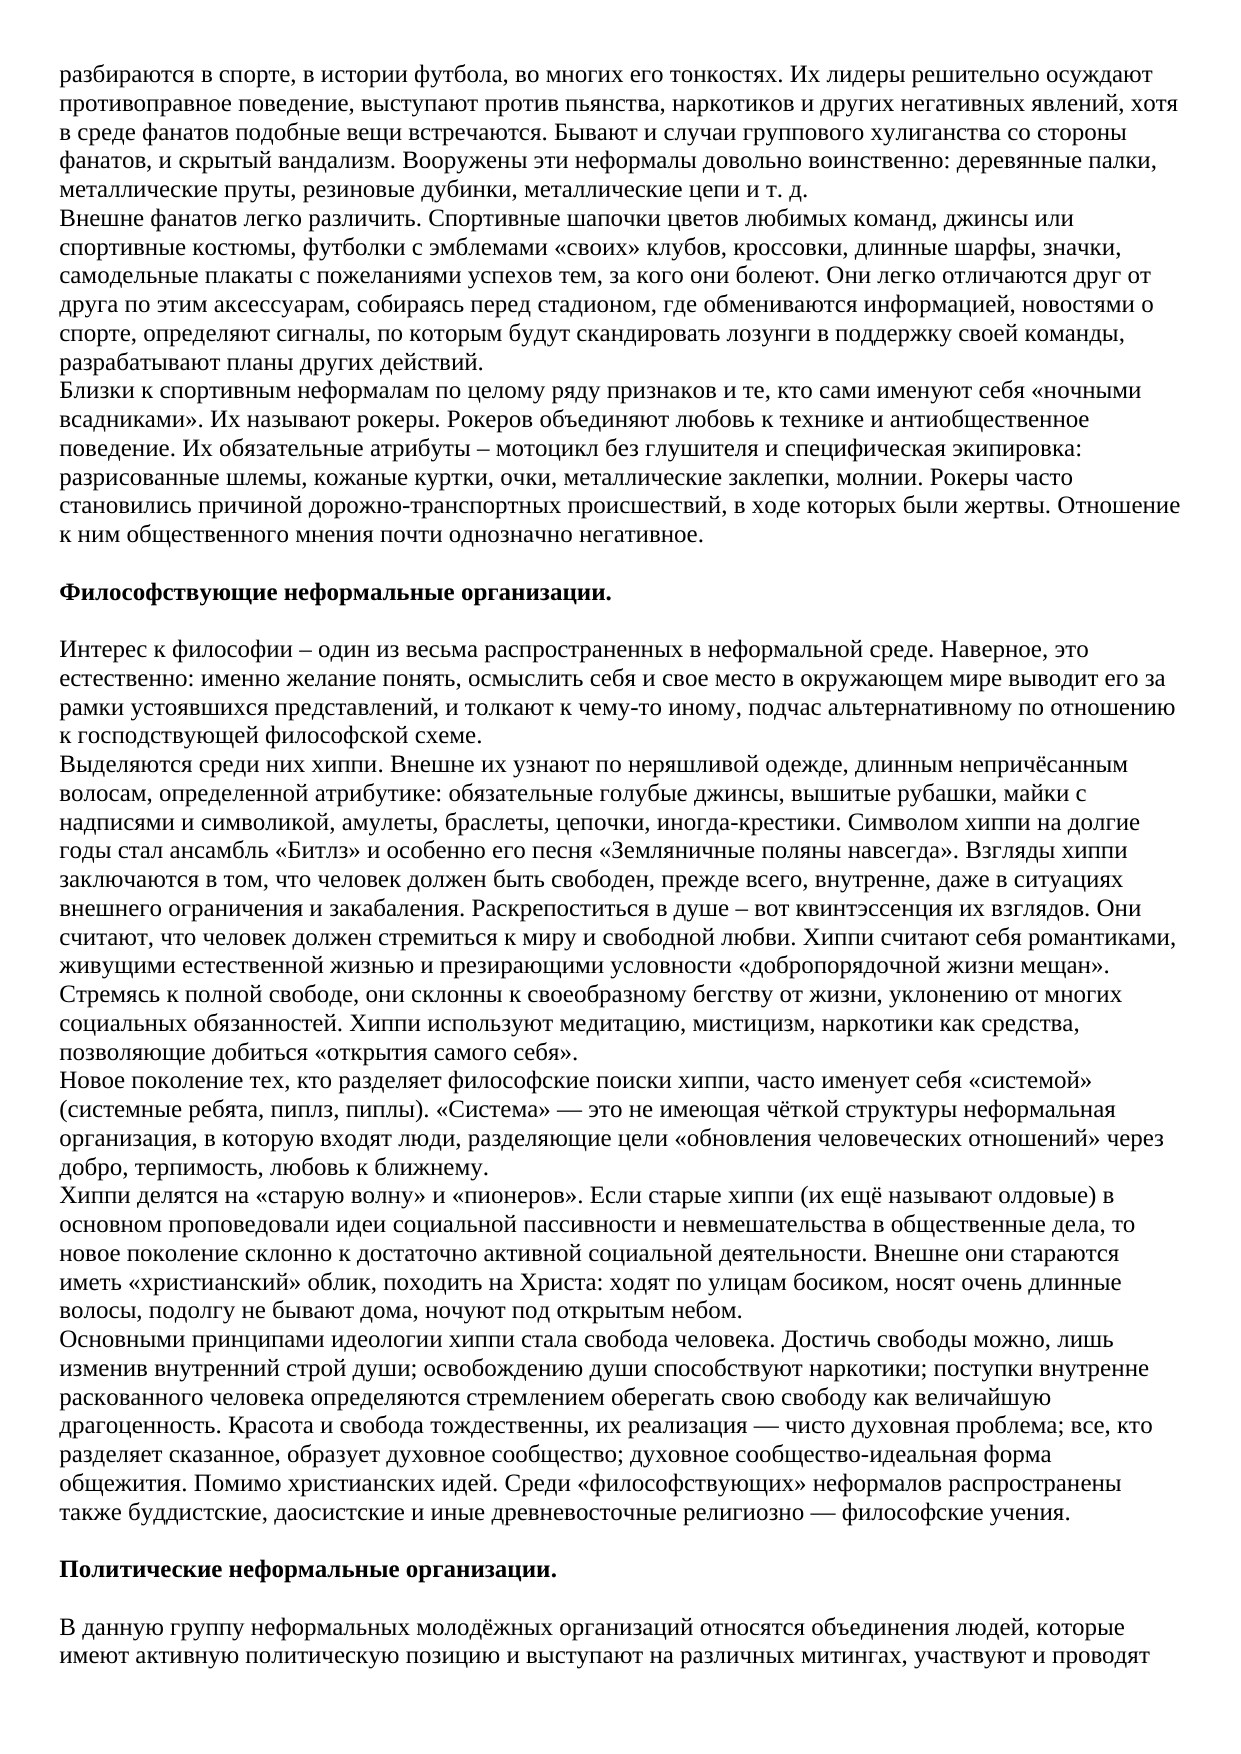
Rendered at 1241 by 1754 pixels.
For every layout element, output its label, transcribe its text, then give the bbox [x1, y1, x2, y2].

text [59, 1554, 1181, 1669]
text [59, 59, 1181, 548]
text Философствующие неформальные организации. Интерес к философии – один из весьма распространенных в неформальной среде. Наверное, это естественно: именно желание понять, осмыслить себя и свое место в окружающем мире выводит его за рамки устоявшихся представлений, и толкают к чему-то иному, подчас альтернативному по отношению к господствующей философской схеме. Выделяются среди них хиппи. Внешне их узнают по неряшливой одежде, длинным непричёсанным волосам, определенной атрибутике: обязательные голубые джинсы, вышитые рубашки, майки с надписями и символикой, амулеты, браслеты, цепочки, иногда-крестики. Символом хиппи на долгие годы стал ансамбль «Битлз» и особенно его песня «Земляничные поляны навсегда». Взгляды хиппи заключаются в том, что человек должен быть свободен, прежде всего, внутренне, даже в ситуациях внешнего ограничения и закабаления. Раскрепоститься в душе – вот квинтэссенция их взглядов. Они считают, что человек должен стремиться к миру и свободной любви. Хиппи считают себя романтиками, живущими естественной жизнью и презирающими условности «добропорядочной жизни мещан». Стремясь к полной свободе, они склонны к своеобразному бегству от жизни, уклонению от многих социальных обязанностей. Хиппи используют медитацию, мистицизм, наркотики как средства, позволяющие добиться «открытия самого себя». Новое поколение тех, кто разделяет философские поиски хиппи, часто именует себя «системой» (системные ребята, пиплз, пиплы). «Система» — это не имеющая чёткой структуры неформальная организация, в которую входят люди, разделяющие цели «обновления человеческих отношений» через добро, терпимость, любовь к ближнему. Хиппи делятся на «старую волну» и «пионеров». Если старые хиппи (их ещё называют олдовые) в основном проповедовали идеи социальной пассивности и невмешательства в общественные дела, то новое поколение склонно к достаточно активной социальной деятельности. Внешне они стараются иметь «христианский» облик, походить на Христа: ходят по улицам босиком, носят очень длинные волосы, подолгу не бывают дома, ночуют под открытым небом. Основными принципами идеологии хиппи стала свобода человека. Достичь свободы можно, лишь изменив внутренний строй души; освобождению души способствуют наркотики; поступки внутренне раскованного человека определяются стремлением оберегать свою свободу как величайшую драгоценность. Красота и свобода тождественны, их реализация — чисто духовная проблема; все, кто разделяет сказанное, образует духовное сообщество; духовное сообщество-идеальная форма общежития. Помимо христианских идей. Среди «философствующих» неформалов распространены также буддистские, даосистские и иные древневосточные религиозно — философские учения. [59, 577, 1181, 1525]
